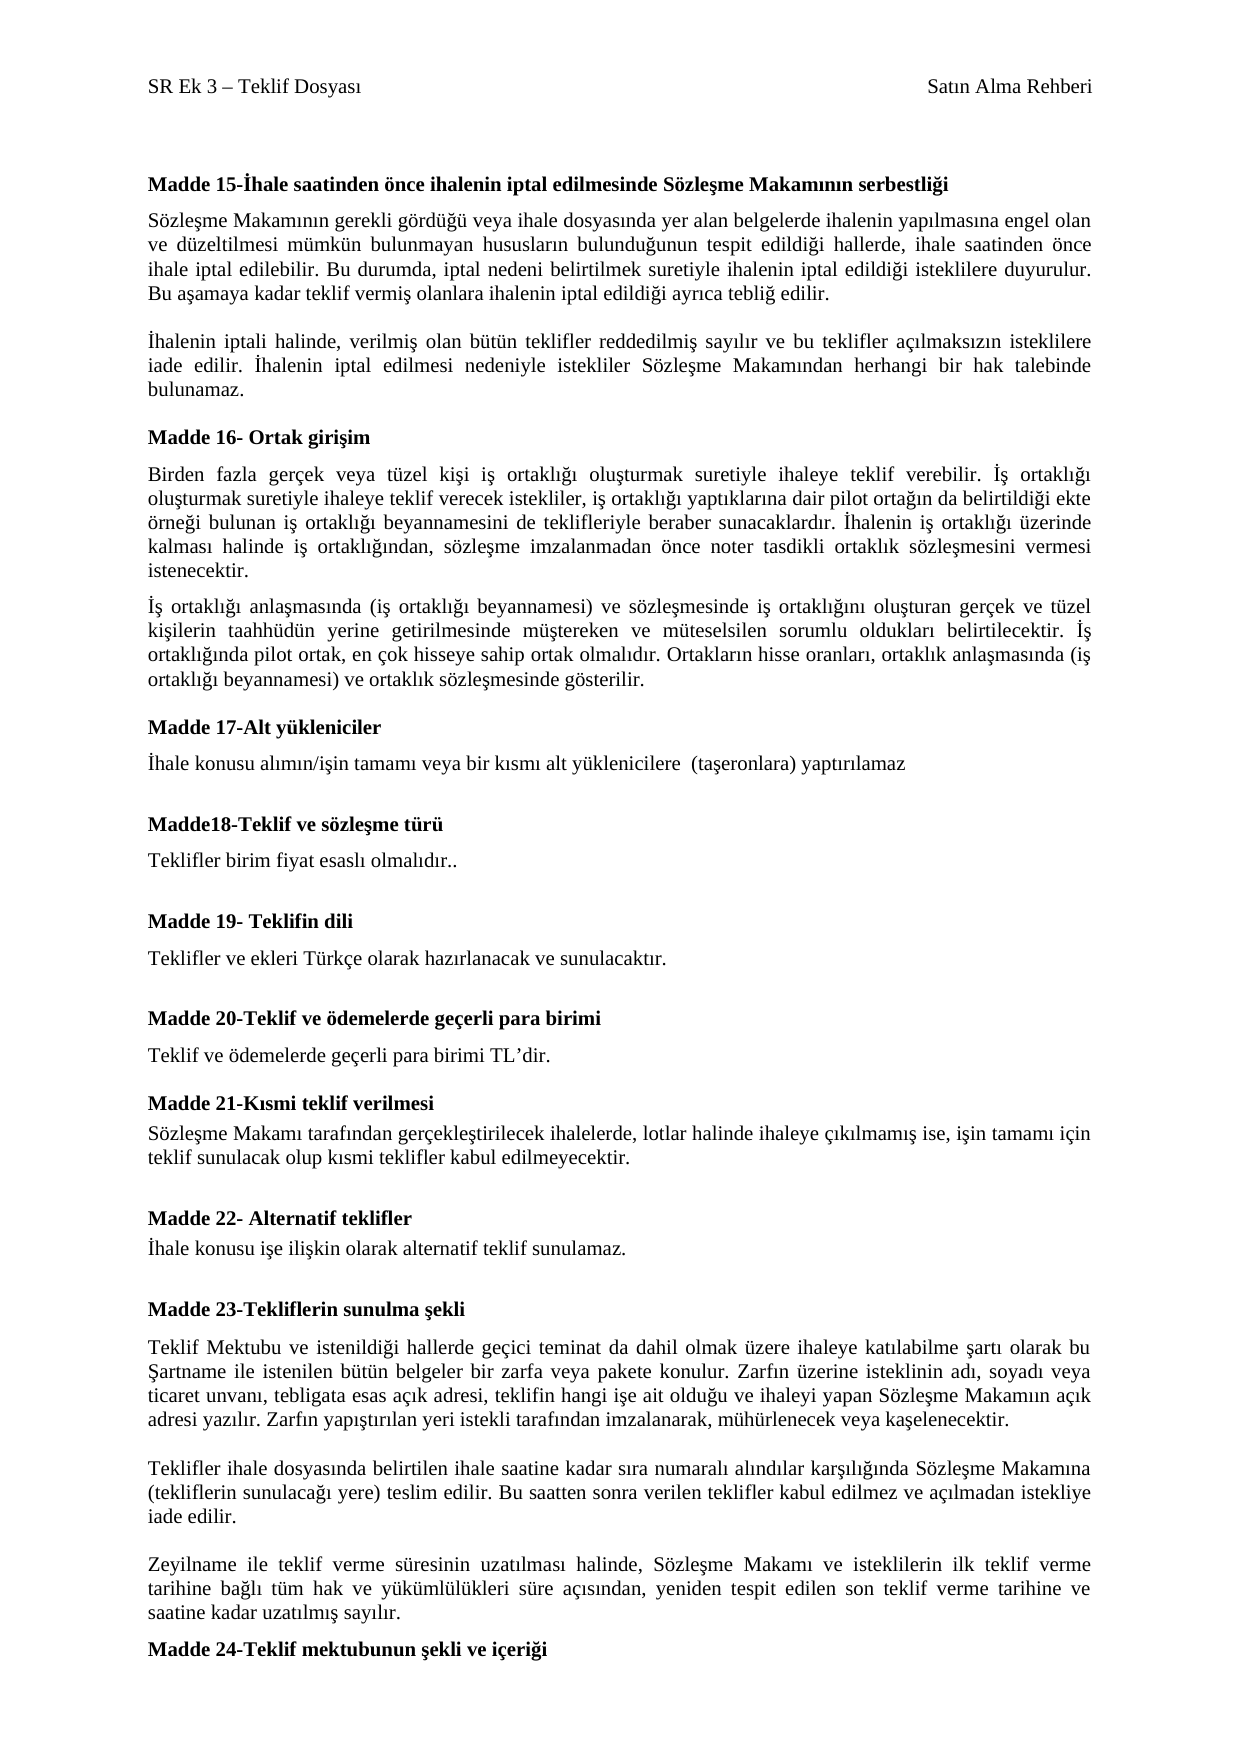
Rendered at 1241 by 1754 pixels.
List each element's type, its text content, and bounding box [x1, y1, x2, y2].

text Teklifler ihale dosyasında belirtilen ihale saatine kadar sıra numaralı alındılar karşılığında Sözleşme Makamına (tekliflerin sunulacağı yere) teslim edilir. Bu saatten sonra verilen teklifler kabul edilmez ve açılmadan istekliye iade edilir. [148, 1456, 1093, 1528]
text Birden fazla gerçek veya tüzel kişi iş ortaklığı oluşturmak suretiyle ihaleye teklif verebilir. İş ortaklığı oluşturmak suretiyle ihaleye teklif verecek istekliler, iş ortaklığı yaptıklarına dair pilot ortağın da belirtildiği ekte örneği bulunan iş ortaklığı beyannamesini de teklifleriyle beraber sunacaklardır. İhalenin iş ortaklığı üzerinde kalması halinde iş ortaklığından, sözleşme imzalanmadan önce noter tasdikli ortaklık sözleşmesini vermesi istenecektir. [148, 461, 1093, 582]
text Zeyilname ile teklif verme süresinin uzatılması halinde, Sözleşme Makamı ve isteklilerin ilk teklif verme tarihine bağlı tüm hak ve yükümlülükleri süre açısından, yeniden tespit edilen son teklif verme tarihine ve saatine kadar uzatılmış sayılır. [148, 1552, 1093, 1624]
text Madde18-Teklif ve sözleşme türü [148, 812, 1093, 836]
text Madde 21-Kısmi teklif verilmesi [148, 1091, 1093, 1115]
text Sözleşme Makamının gerekli gördüğü veya ihale dosyasında yer alan belgelerde ihalenin yapılmasına engel olan ve düzeltilmesi mümkün bulunmayan hususların bulunduğunun tespit edildiği hallerde, ihale saatinden önce ihale iptal edilebilir. Bu durumda, iptal nedeni belirtilmek suretiyle ihalenin iptal edildiği isteklilere duyurulur. Bu aşamaya kadar teklif vermiş olanlara ihalenin iptal edildiği ayrıca tebliğ edilir. [148, 208, 1093, 304]
text Teklifler birim fiyat esaslı olmalıdır.. [148, 848, 1093, 872]
text Madde 24-Teklif mektubunun şekli ve içeriği [148, 1636, 1093, 1661]
text Teklifler ve ekleri Türkçe olarak hazırlanacak ve sunulacaktır. [148, 946, 1093, 969]
text İş ortaklığı anlaşmasında (iş ortaklığı beyannamesi) ve sözleşmesinde iş ortaklığını oluşturan gerçek ve tüzel kişilerin taahhüdün yerine getirilmesinde müştereken ve müteselsilen sorumlu oldukları belirtilecektir. İş ortaklığında pilot ortak, en çok hisseye sahip ortak olmalıdır. Ortakların hisse oranları, ortaklık anlaşmasında (iş ortaklığı beyannamesi) ve ortaklık sözleşmesinde gösterilir. [148, 594, 1093, 691]
text Madde 15-İhale saatinden önce ihalenin iptal edilmesinde Sözleşme Makamının serbestliği [148, 172, 1093, 196]
text Sözleşme Makamı tarafından gerçekleştirilecek ihalelerde, lotlar halinde ihaleye çıkılmamış ise, işin tamamı için teklif sunulacak olup kısmi teklifler kabul edilmeyecektir. [148, 1121, 1093, 1169]
text Madde 20-Teklif ve ödemelerde geçerli para birimi [148, 1006, 1093, 1030]
text Madde 17-Alt yükleniciler [148, 714, 1093, 739]
text Madde 23-Tekliflerin sunulma şekli [148, 1297, 1093, 1321]
text Madde 22- Alternatif teklifler [148, 1206, 1093, 1230]
text İhale konusu alımın/işin tamamı veya bir kısmı alt yüklenicilere (taşeronlara) yaptırılamaz [148, 751, 1130, 775]
text İhale konusu işe ilişkin olarak alternatif teklif sunulamaz. [148, 1236, 1093, 1260]
text Madde 19- Teklifin dili [148, 909, 1093, 933]
text İhalenin iptali halinde, verilmiş olan bütün teklifler reddedilmiş sayılır ve bu teklifler açılmaksızın isteklilere iade edilir. İhalenin iptal edilmesi nedeniyle istekliler Sözleşme Makamından herhangi bir hak talebinde bulunamaz. [148, 329, 1093, 401]
text Teklif Mektubu ve istenildiği hallerde geçici teminat da dahil olmak üzere ihaleye katılabilme şartı olarak bu Şartname ile istenilen bütün belgeler bir zarfa veya pakete konulur. Zarfın üzerine isteklinin adı, soyadı veya ticaret unvanı, tebligata esas açık adresi, teklifin hangi işe ait olduğu ve ihaleyi yapan Sözleşme Makamıın açık adresi yazılır. Zarfın yapıştırılan yeri istekli tarafından imzalanarak, mühürlenecek veya kaşelenecektir. [148, 1335, 1093, 1431]
text Madde 16- Ortak girişim [148, 425, 1093, 449]
text Teklif ve ödemelerde geçerli para birimi TL’dir. [148, 1043, 1093, 1067]
